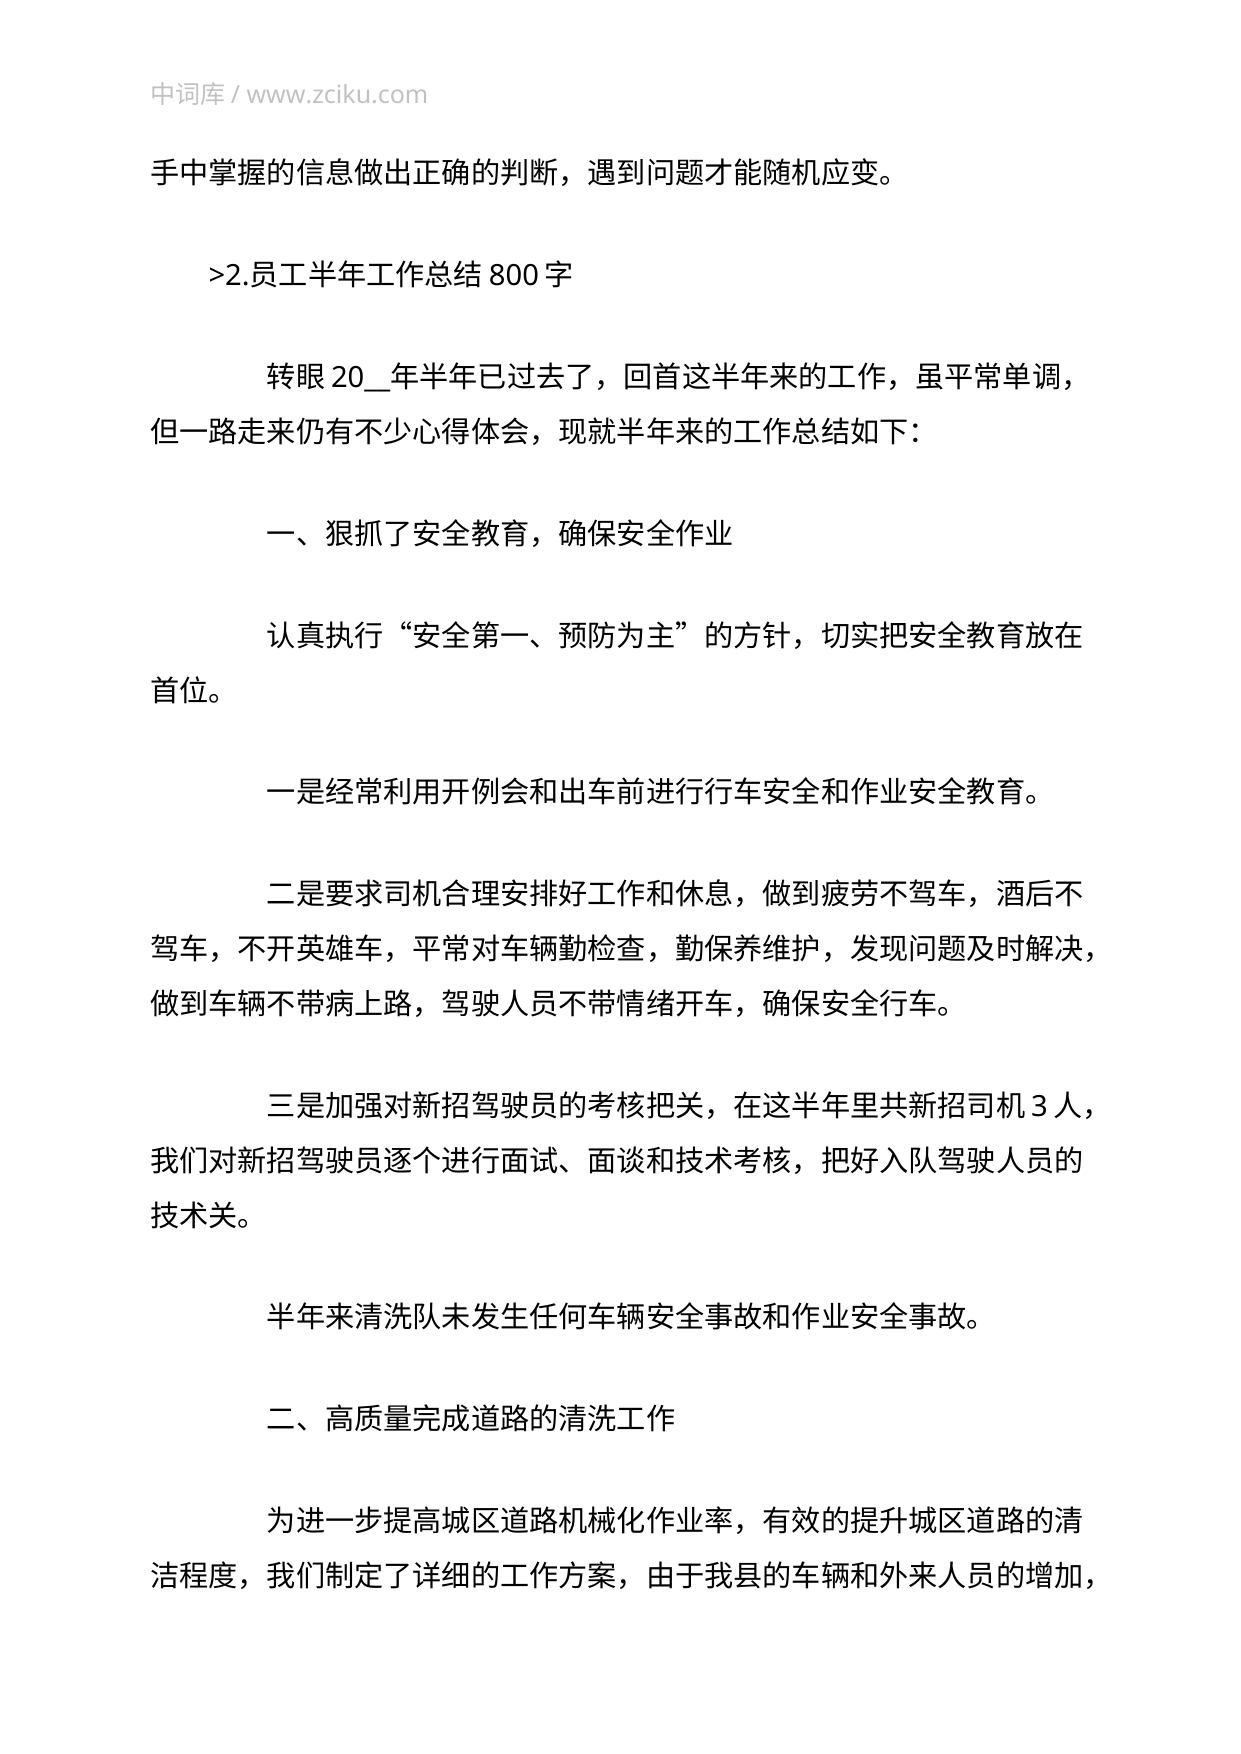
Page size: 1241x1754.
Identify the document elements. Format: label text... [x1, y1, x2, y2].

text >2.员工半年工作总结800字 [150, 252, 1090, 294]
text 半年来清洗队未发生任何车辆安全事故和作业安全事故。 [150, 1294, 1090, 1336]
text 认真执行“安全第一、预防为主”的方针，切实把安全教育放在首位。 [150, 612, 1090, 709]
text 转眼20__年半年已过去了，回首这半年来的工作，虽平常单调，但一路走来仍有不少心得体会，现就半年来的工作总结如下： [150, 354, 1090, 451]
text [150, 1497, 1090, 1595]
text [150, 150, 1090, 192]
text 三是加强对新招驾驶员的考核把关，在这半年里共新招司机3人，我们对新招驾驶员逐个进行面试、面谈和技术考核，把好入队驾驶人员的技术关。 [150, 1082, 1090, 1234]
text 二、高质量完成道路的清洗工作 [150, 1396, 1090, 1438]
text 一是经常利用开例会和出车前进行行车安全和作业安全教育。 [150, 769, 1090, 811]
text 一、狠抓了安全教育，确保安全作业 [150, 511, 1090, 553]
text 二是要求司机合理安排好工作和休息，做到疲劳不驾车，酒后不驾车，不开英雄车，平常对车辆勤检查，勤保养维护，发现问题及时解决，做到车辆不带病上路，驾驶人员不带情绪开车，确保安全行车。 [150, 871, 1090, 1023]
